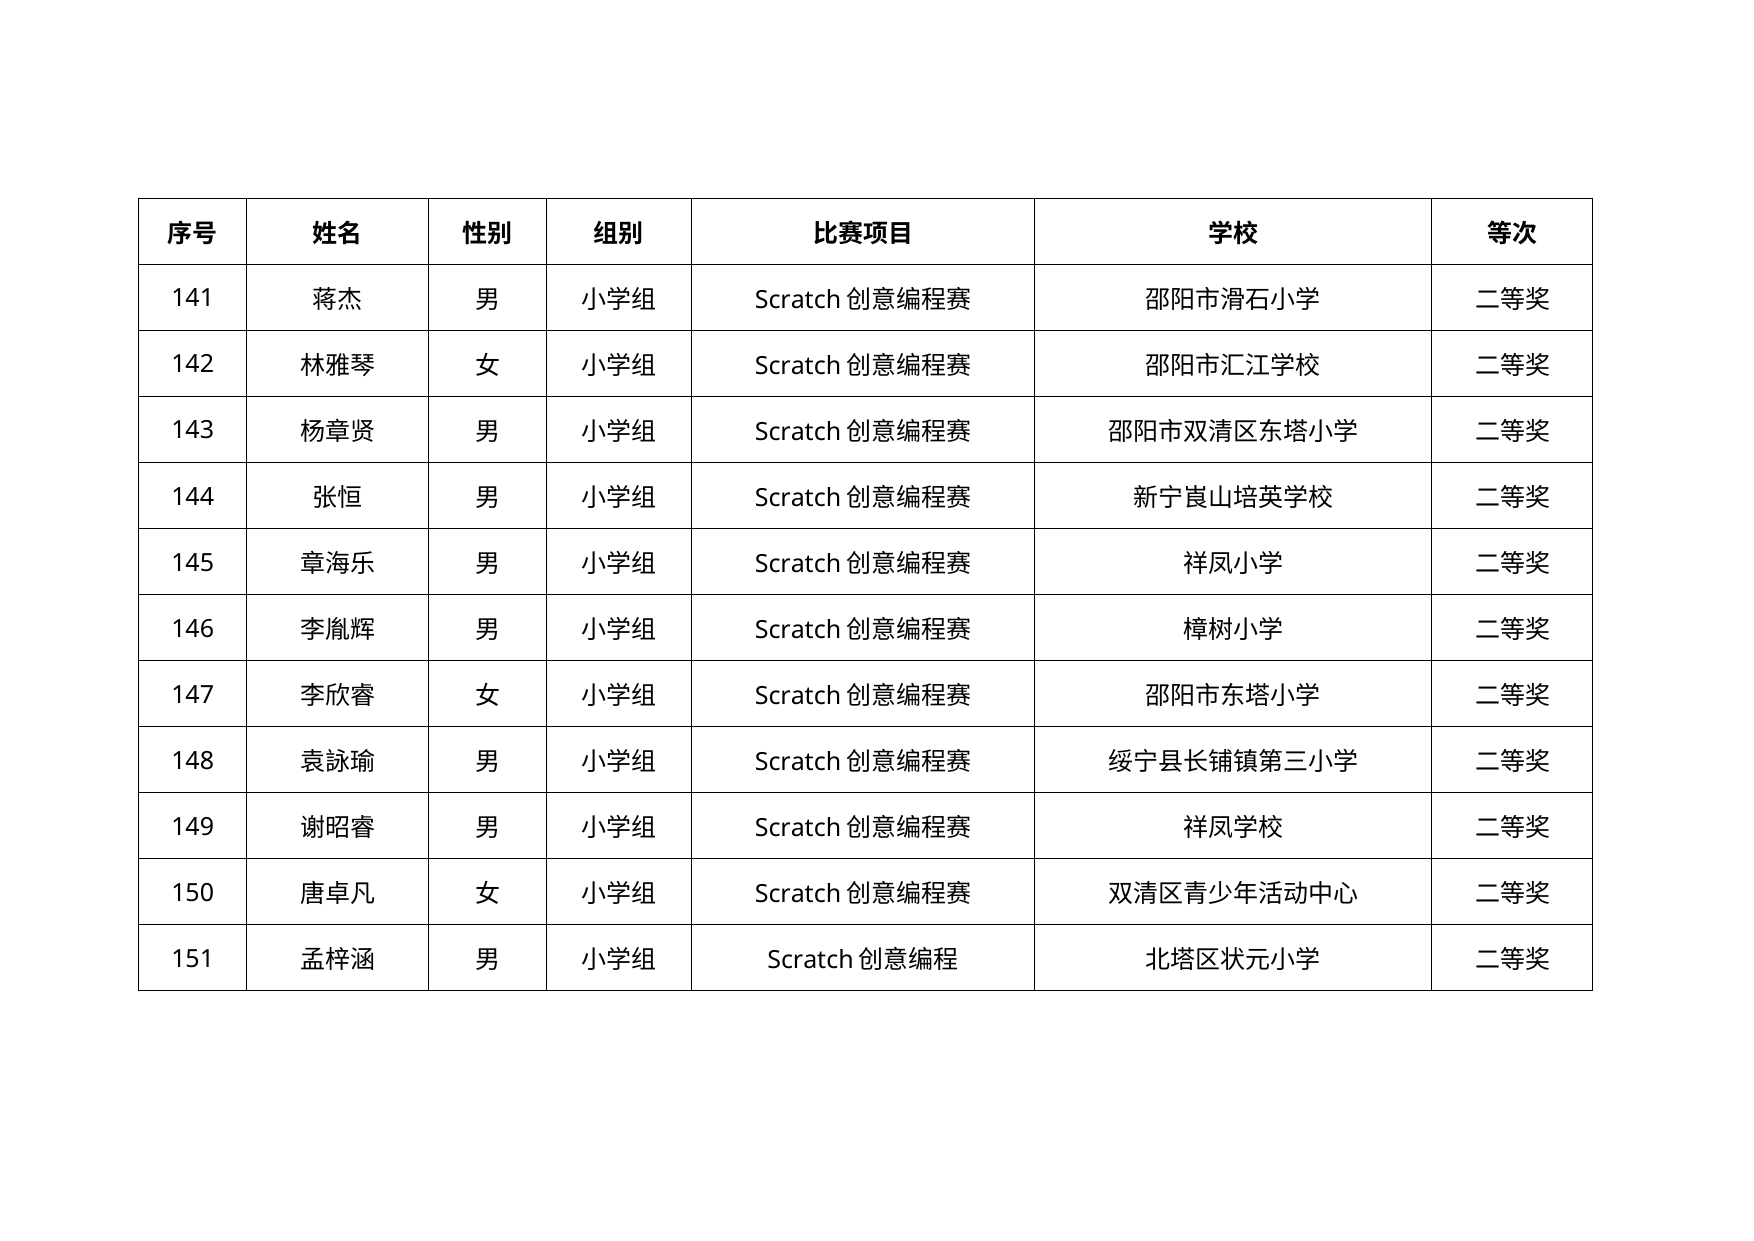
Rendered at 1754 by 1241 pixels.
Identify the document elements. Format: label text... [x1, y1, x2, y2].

table_cell 女 [429, 331, 546, 396]
table_cell 141 [139, 265, 246, 330]
table_cell 唐卓凡 [247, 859, 428, 924]
table_cell 女 [429, 661, 546, 726]
table_cell 149 [139, 793, 246, 858]
table_cell Scratch创意编程 [692, 925, 1034, 990]
table_header 比赛项目 [692, 199, 1034, 264]
table_cell Scratch创意编程赛 [692, 331, 1034, 396]
table_cell 二等奖 [1432, 397, 1592, 462]
table_cell 二等奖 [1432, 529, 1592, 594]
table_cell 李欣睿 [247, 661, 428, 726]
table_cell 小学组 [547, 661, 691, 726]
table_cell 150 [139, 859, 246, 924]
table_cell 小学组 [547, 331, 691, 396]
table_cell 新宁崀山培英学校 [1035, 463, 1431, 528]
table_cell 二等奖 [1432, 793, 1592, 858]
table_cell 二等奖 [1432, 859, 1592, 924]
table_cell 樟树小学 [1035, 595, 1431, 660]
table_cell 双清区青少年活动中心 [1035, 859, 1431, 924]
table_cell 小学组 [547, 925, 691, 990]
table_header 组别 [547, 199, 691, 264]
table_cell 邵阳市双清区东塔小学 [1035, 397, 1431, 462]
table_cell 蒋杰 [247, 265, 428, 330]
table_cell 146 [139, 595, 246, 660]
table_cell 男 [429, 595, 546, 660]
table_header 学校 [1035, 199, 1431, 264]
table_cell 祥凤学校 [1035, 793, 1431, 858]
table_cell Scratch创意编程赛 [692, 727, 1034, 792]
table_cell 男 [429, 529, 546, 594]
table_header 姓名 [247, 199, 428, 264]
table_cell 小学组 [547, 859, 691, 924]
table_cell 袁詠瑜 [247, 727, 428, 792]
table_cell 男 [429, 463, 546, 528]
table_cell 邵阳市汇江学校 [1035, 331, 1431, 396]
table_cell Scratch创意编程赛 [692, 595, 1034, 660]
table_cell 谢昭睿 [247, 793, 428, 858]
table_cell 男 [429, 265, 546, 330]
table_cell 杨章贤 [247, 397, 428, 462]
table_cell 张恒 [247, 463, 428, 528]
table_cell 祥凤小学 [1035, 529, 1431, 594]
table_cell 男 [429, 793, 546, 858]
table_cell 林雅琴 [247, 331, 428, 396]
table_cell 小学组 [547, 529, 691, 594]
table_cell 145 [139, 529, 246, 594]
table_cell 章海乐 [247, 529, 428, 594]
table_cell 小学组 [547, 463, 691, 528]
table_cell 148 [139, 727, 246, 792]
table_cell 二等奖 [1432, 661, 1592, 726]
table_cell 男 [429, 925, 546, 990]
table_cell 邵阳市东塔小学 [1035, 661, 1431, 726]
table_cell 151 [139, 925, 246, 990]
table_cell 小学组 [547, 793, 691, 858]
table_cell 邵阳市滑石小学 [1035, 265, 1431, 330]
table_cell 二等奖 [1432, 331, 1592, 396]
table_header 序号 [139, 199, 246, 264]
table_cell Scratch创意编程赛 [692, 661, 1034, 726]
table_cell 二等奖 [1432, 727, 1592, 792]
table_cell 二等奖 [1432, 265, 1592, 330]
table_cell 男 [429, 397, 546, 462]
table_header 等次 [1432, 199, 1592, 264]
table_cell Scratch创意编程赛 [692, 793, 1034, 858]
table_cell Scratch创意编程赛 [692, 397, 1034, 462]
table_cell 142 [139, 331, 246, 396]
table_cell 女 [429, 859, 546, 924]
table_cell Scratch创意编程赛 [692, 265, 1034, 330]
table_cell 二等奖 [1432, 925, 1592, 990]
table_cell Scratch创意编程赛 [692, 529, 1034, 594]
table_cell 男 [429, 727, 546, 792]
table_cell Scratch创意编程赛 [692, 463, 1034, 528]
table_cell 小学组 [547, 727, 691, 792]
table_cell 小学组 [547, 595, 691, 660]
table_cell 孟梓涵 [247, 925, 428, 990]
table_header 性别 [429, 199, 546, 264]
table_cell 二等奖 [1432, 595, 1592, 660]
table_cell 北塔区状元小学 [1035, 925, 1431, 990]
table_cell 147 [139, 661, 246, 726]
table_cell 144 [139, 463, 246, 528]
table_cell 小学组 [547, 397, 691, 462]
table_cell 李胤辉 [247, 595, 428, 660]
table_cell 二等奖 [1432, 463, 1592, 528]
table_cell 小学组 [547, 265, 691, 330]
table_cell 143 [139, 397, 246, 462]
table_cell 绥宁县长铺镇第三小学 [1035, 727, 1431, 792]
table_cell Scratch创意编程赛 [692, 859, 1034, 924]
